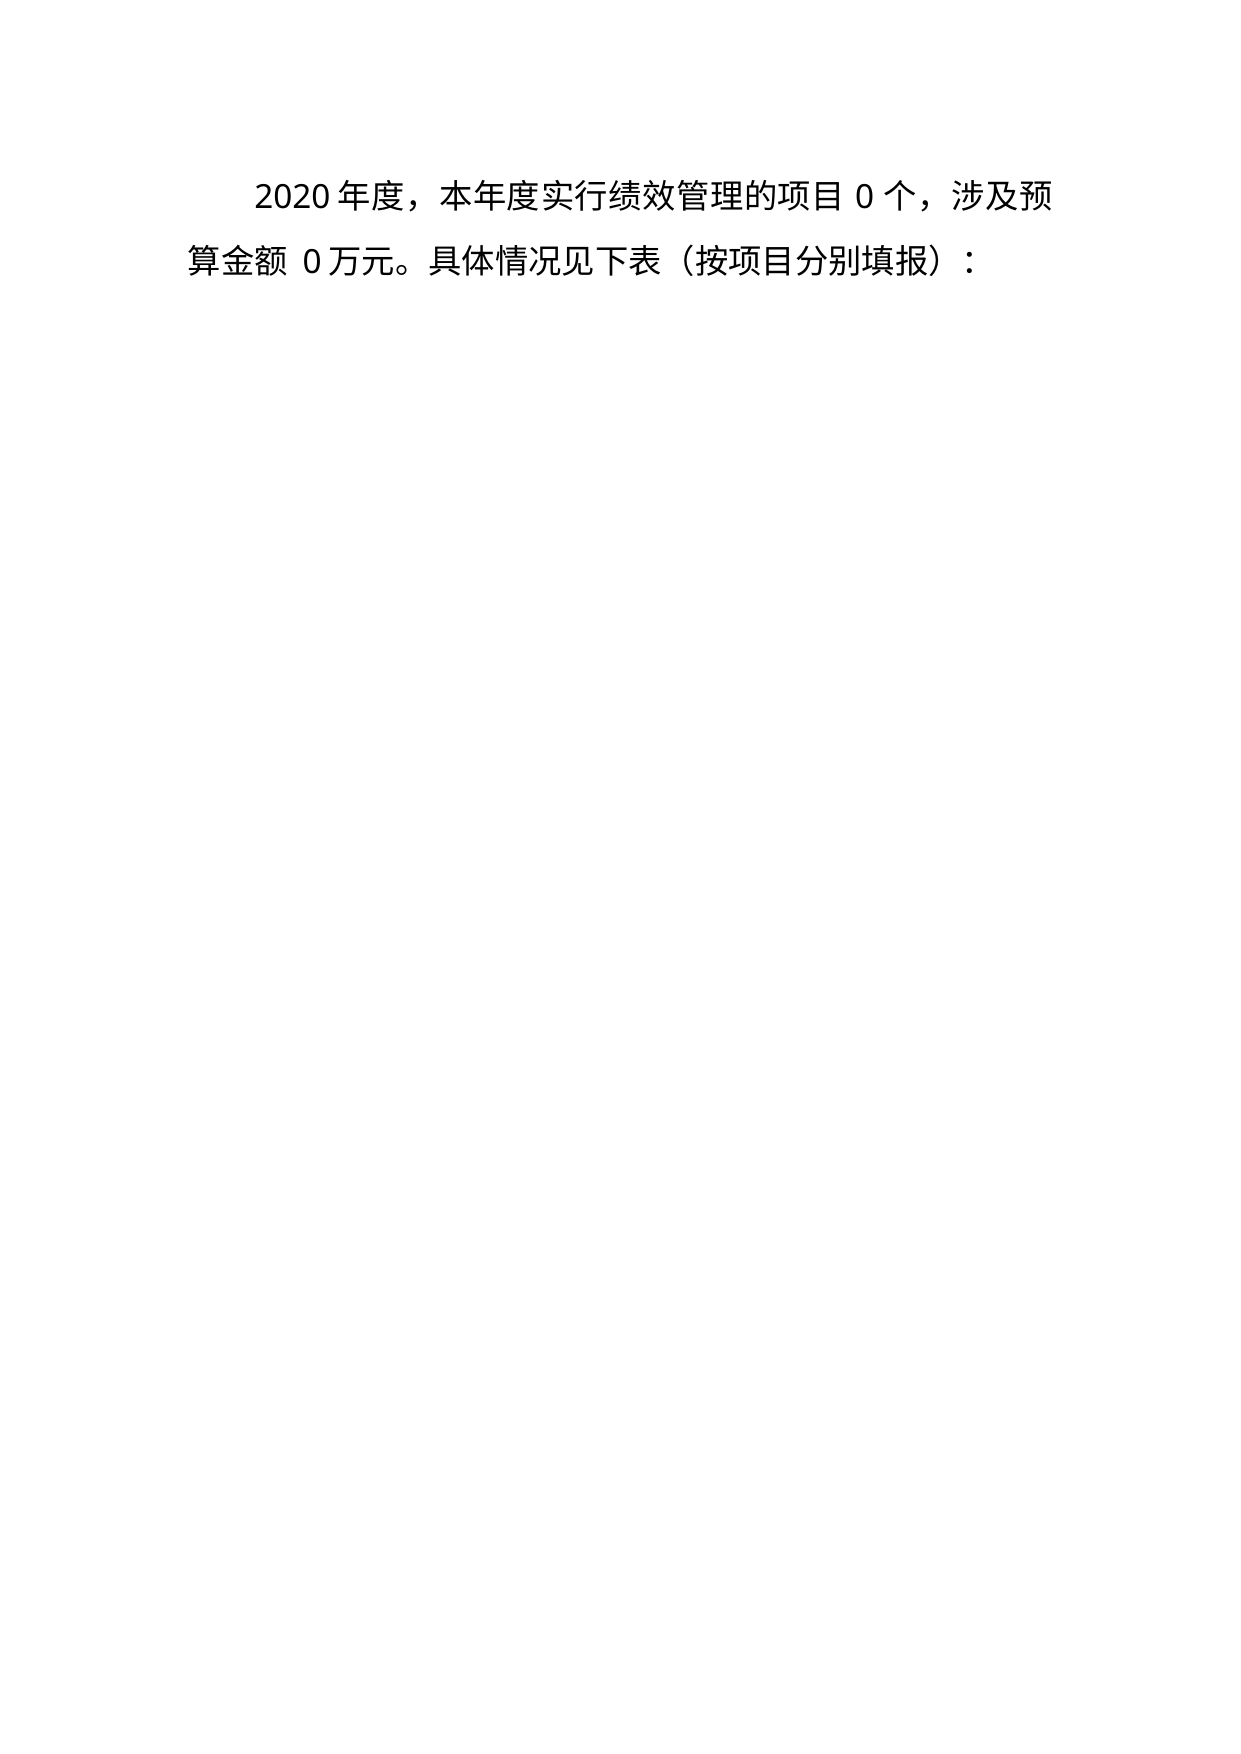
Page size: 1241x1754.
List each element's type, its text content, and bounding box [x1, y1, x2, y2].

text 2020年度，本年度实行绩效管理的项目 0 个，涉及预算金额 0万元。具体情况见下表（按项目分别填报）： [187, 162, 1053, 292]
